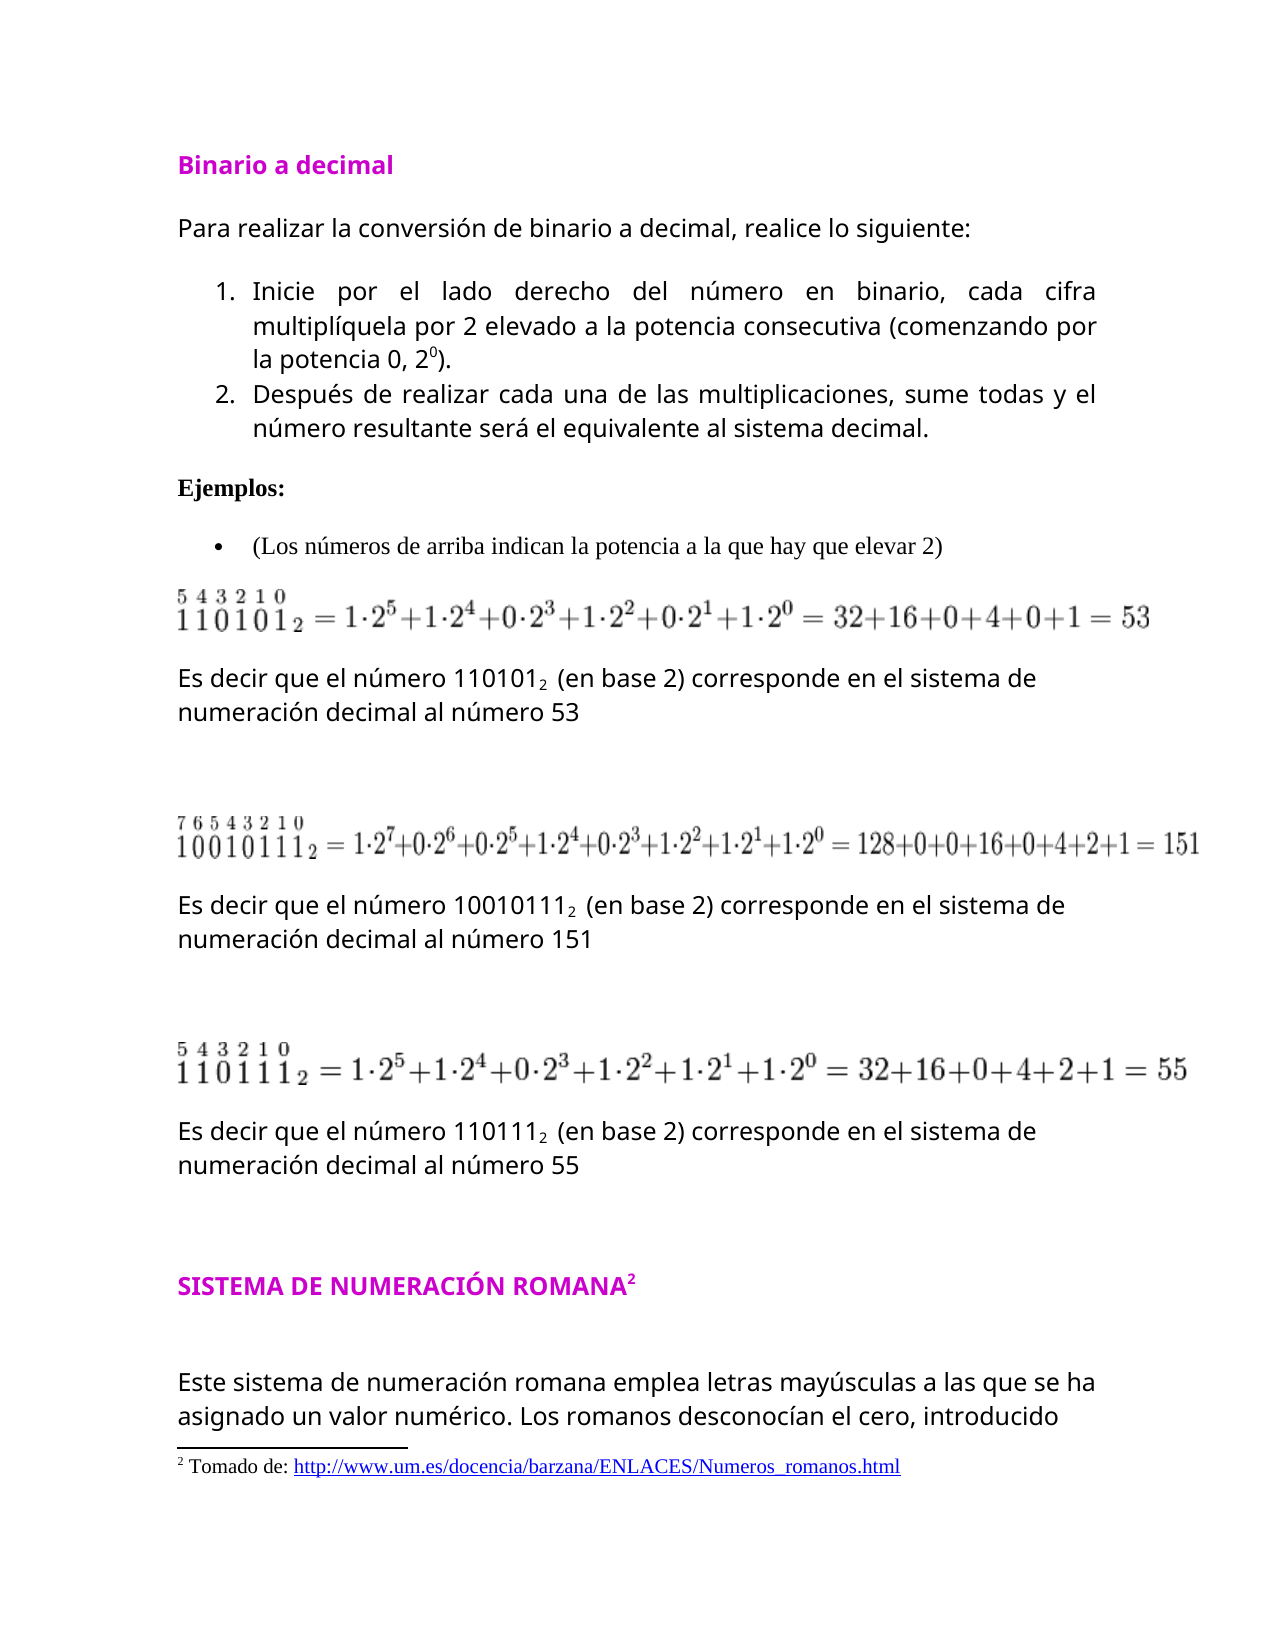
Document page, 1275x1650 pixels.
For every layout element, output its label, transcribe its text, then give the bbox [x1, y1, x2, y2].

text Ejemplos: [177, 473, 1098, 502]
picture [177, 589, 1149, 632]
subtitle SISTEMA DE NUMERACIÓN ROMANA [177, 1269, 1098, 1303]
text Para realizar la conversión de binario a decimal, realice lo siguiente: [177, 211, 1098, 245]
text Es decir que el número 1101112 (en base 2) corresponde en el sistema de numeración decimal al número 55 [177, 1114, 1098, 1182]
list Inicie por el lado derecho del número en binario, cada cifra multiplíquela por 2 elevado a la potencia consecutiva (comenzando por la potencia 0, 20). [215, 274, 1098, 376]
list Después de realizar cada una de las multiplicaciones, sume todas y el número resultante será el equivalente al sistema decimal. [215, 376, 1098, 444]
picture [177, 816, 1199, 859]
text Es decir que el número 1101012 (en base 2) corresponde en el sistema de numeración decimal al número 53 [177, 661, 1098, 729]
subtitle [177, 1332, 1098, 1433]
subtitle Binario a decimal [177, 148, 1098, 182]
list (Los números de arriba indican la potencia a la que hay que elevar 2) [215, 531, 1098, 560]
picture [177, 1042, 1187, 1085]
text Es decir que el número 100101112 (en base 2) corresponde en el sistema de numeración decimal al número 151 [177, 887, 1098, 955]
